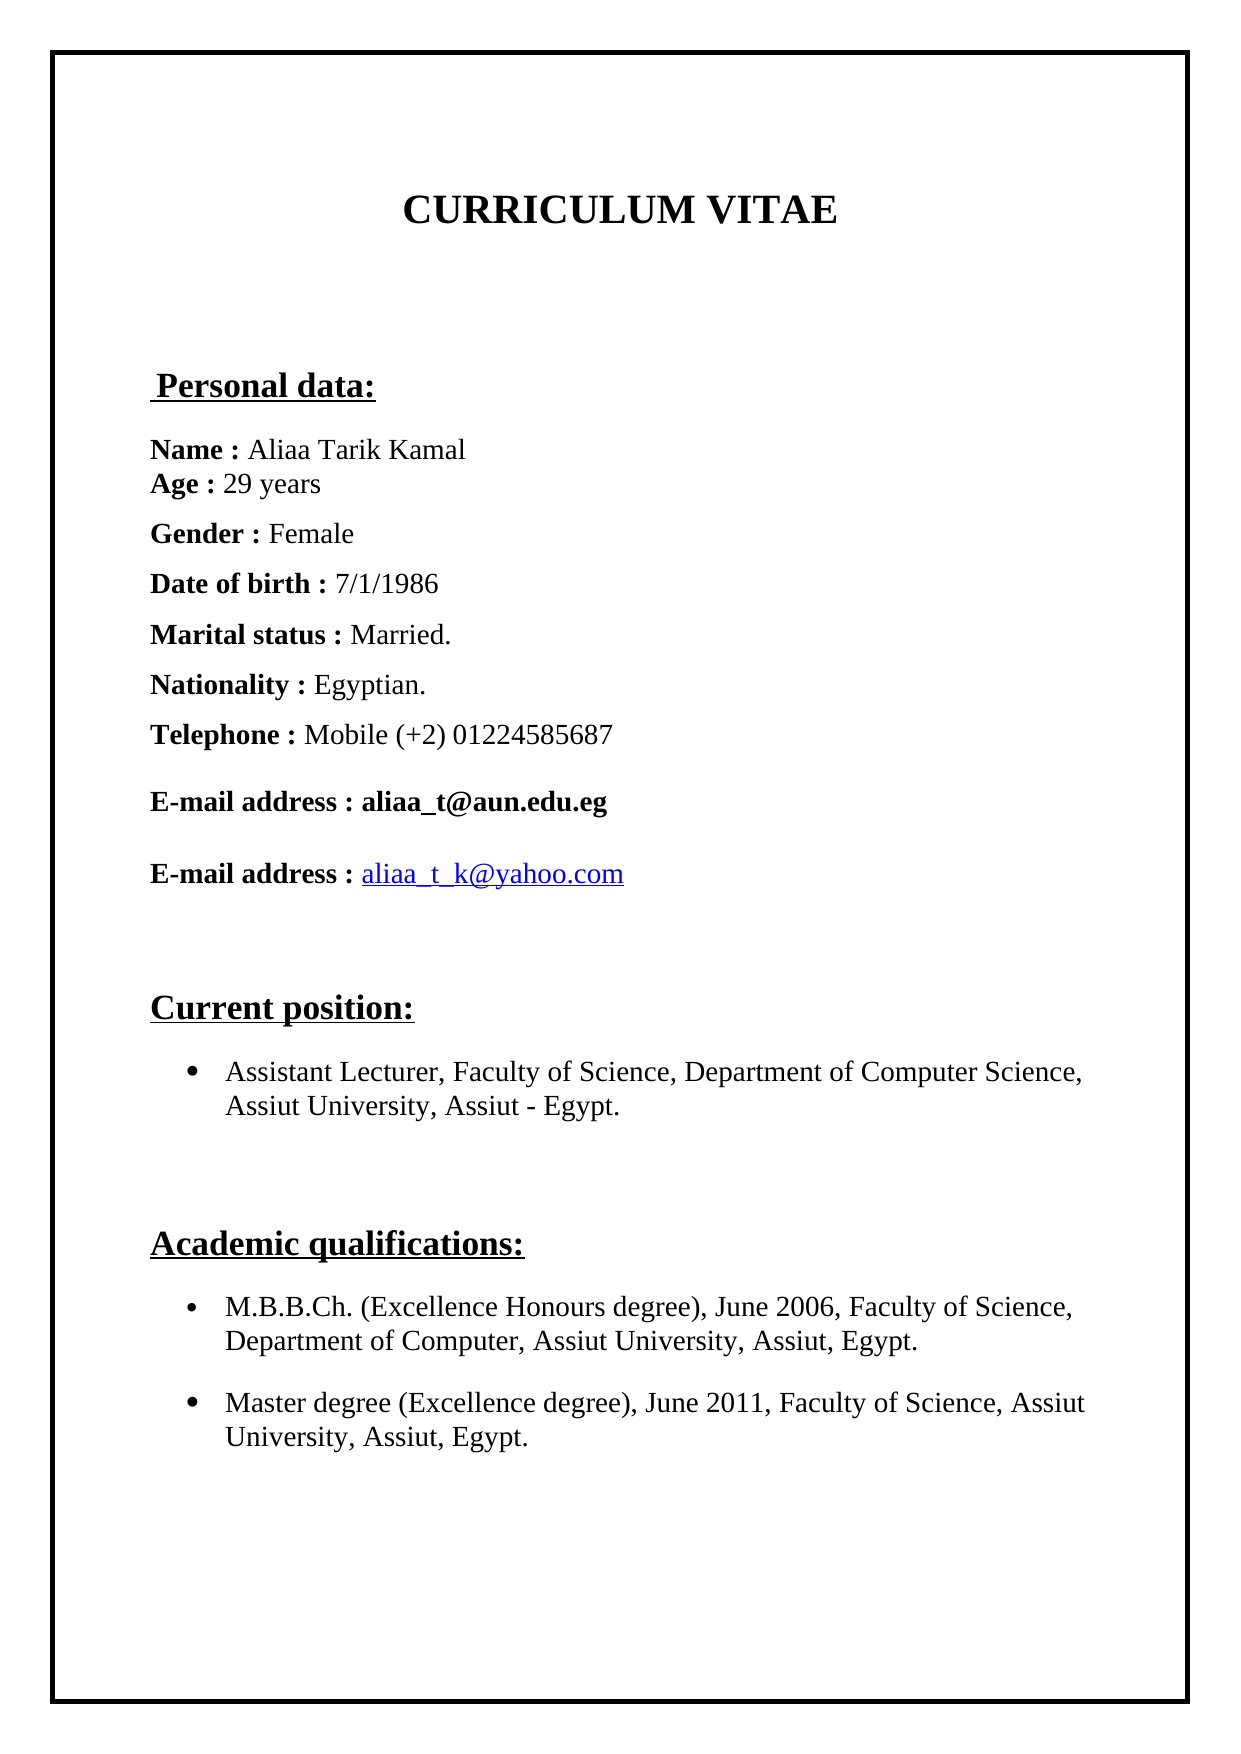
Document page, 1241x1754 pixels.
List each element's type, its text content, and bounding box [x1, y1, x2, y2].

text Telephone : Mobile (+2) 01224585687 [150, 717, 1090, 751]
text Gender : Female [150, 516, 1090, 550]
text Current position: [150, 986, 1090, 1027]
text Date of birth : 7/1/1986 [150, 567, 1090, 600]
list Assistant Lecturer, Faculty of Science, Department of Computer Science, Assiut University, Assiut - Egypt. [187, 1054, 1090, 1121]
text Age : 29 years [150, 466, 1090, 499]
text Academic qualifications: [150, 1222, 1090, 1263]
text Name : Aliaa Tarik Kamal [150, 432, 1090, 466]
text E-mail address : aliaa_t_k@yahoo.com [150, 856, 1090, 889]
text Nationality : Egyptian. [150, 667, 1090, 701]
list Master degree (Excellence degree), June 2011, Faculty of Science, Assiut University, Assiut, Egypt. [187, 1385, 1090, 1452]
text Personal data: [150, 365, 1090, 406]
text E-mail address : aliaa_t@aun.edu.eg [150, 784, 1090, 818]
text CURRICULUM VITAE [150, 184, 1090, 232]
list M.B.B.Ch. (Excellence Honours degree), June 2006, Faculty of Science, Department of Computer, Assiut University, Assiut, Egypt. [187, 1289, 1090, 1357]
text Marital status : Married. [150, 617, 1090, 650]
